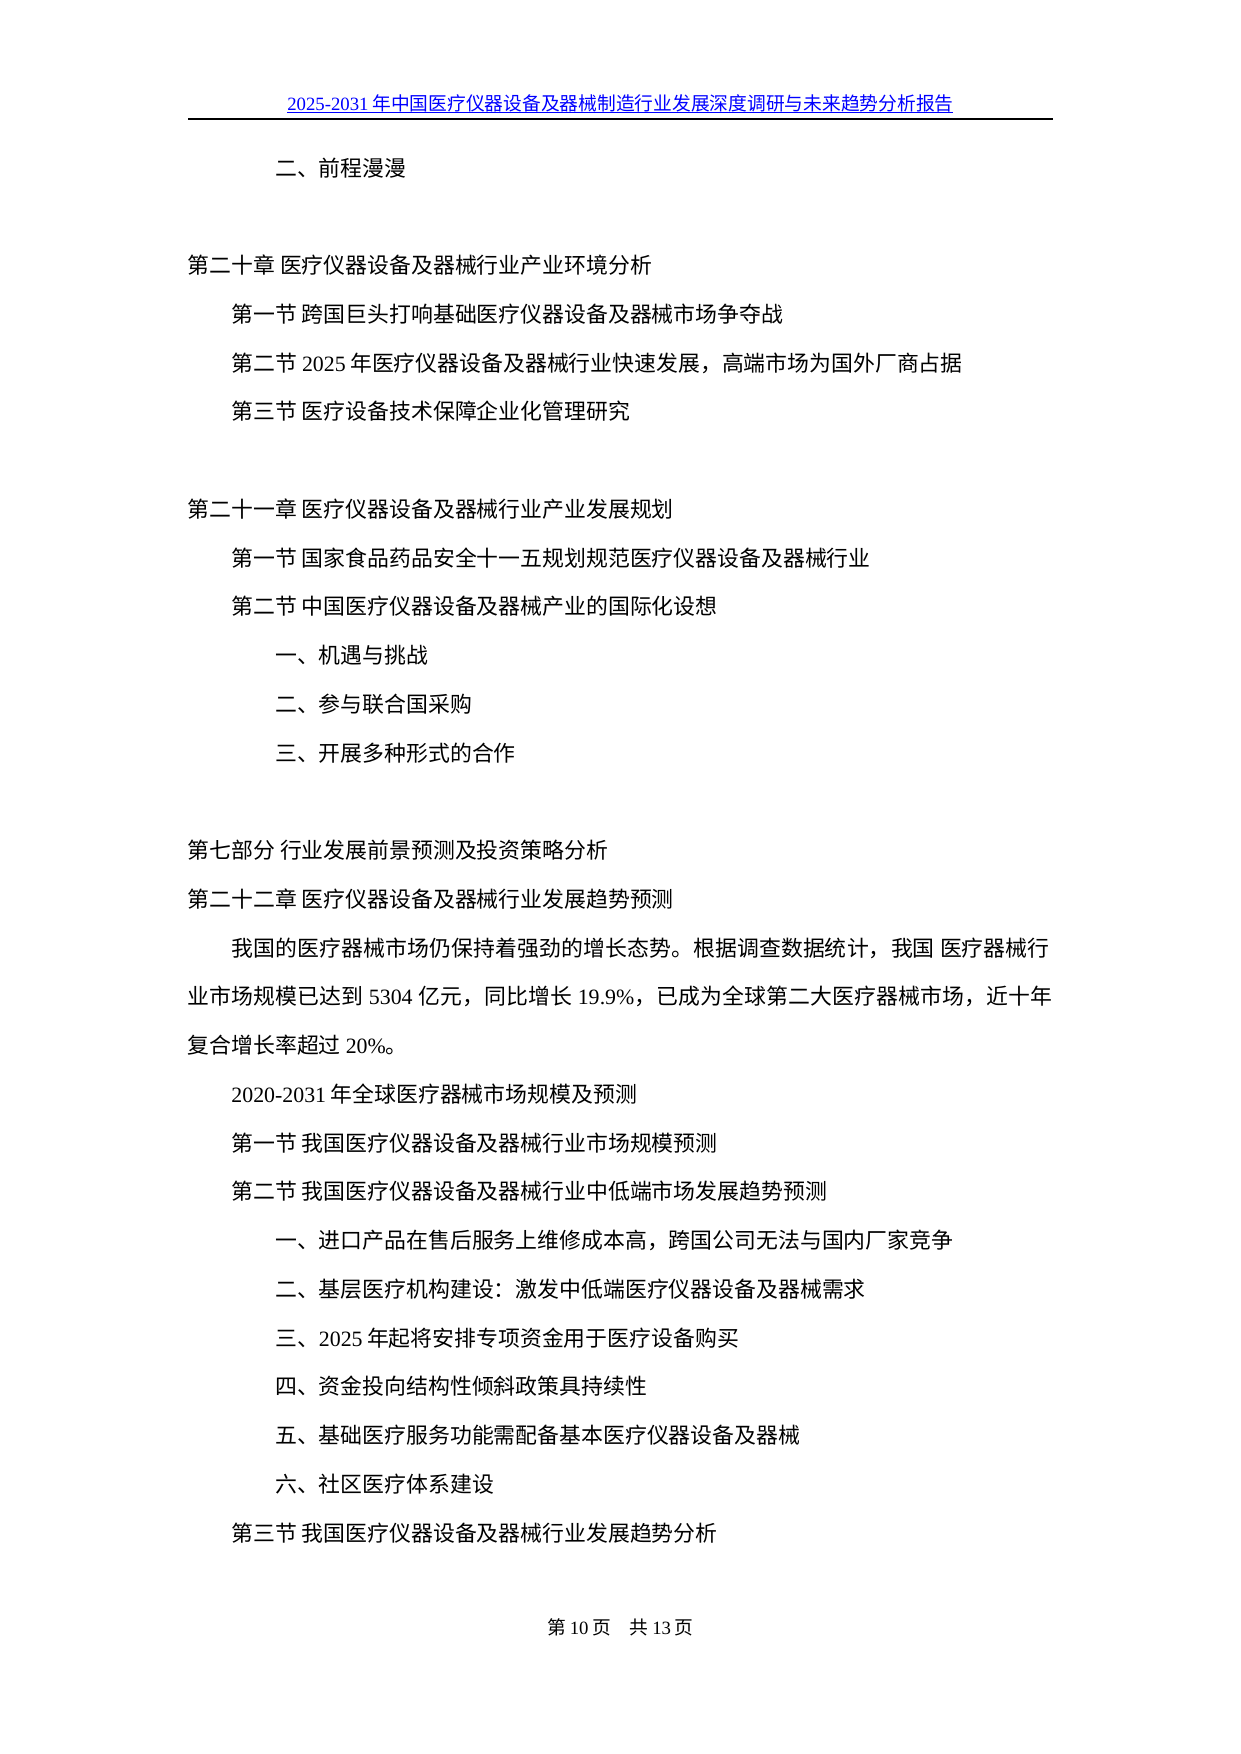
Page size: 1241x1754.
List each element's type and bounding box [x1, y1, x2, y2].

text [187, 150, 1053, 1548]
